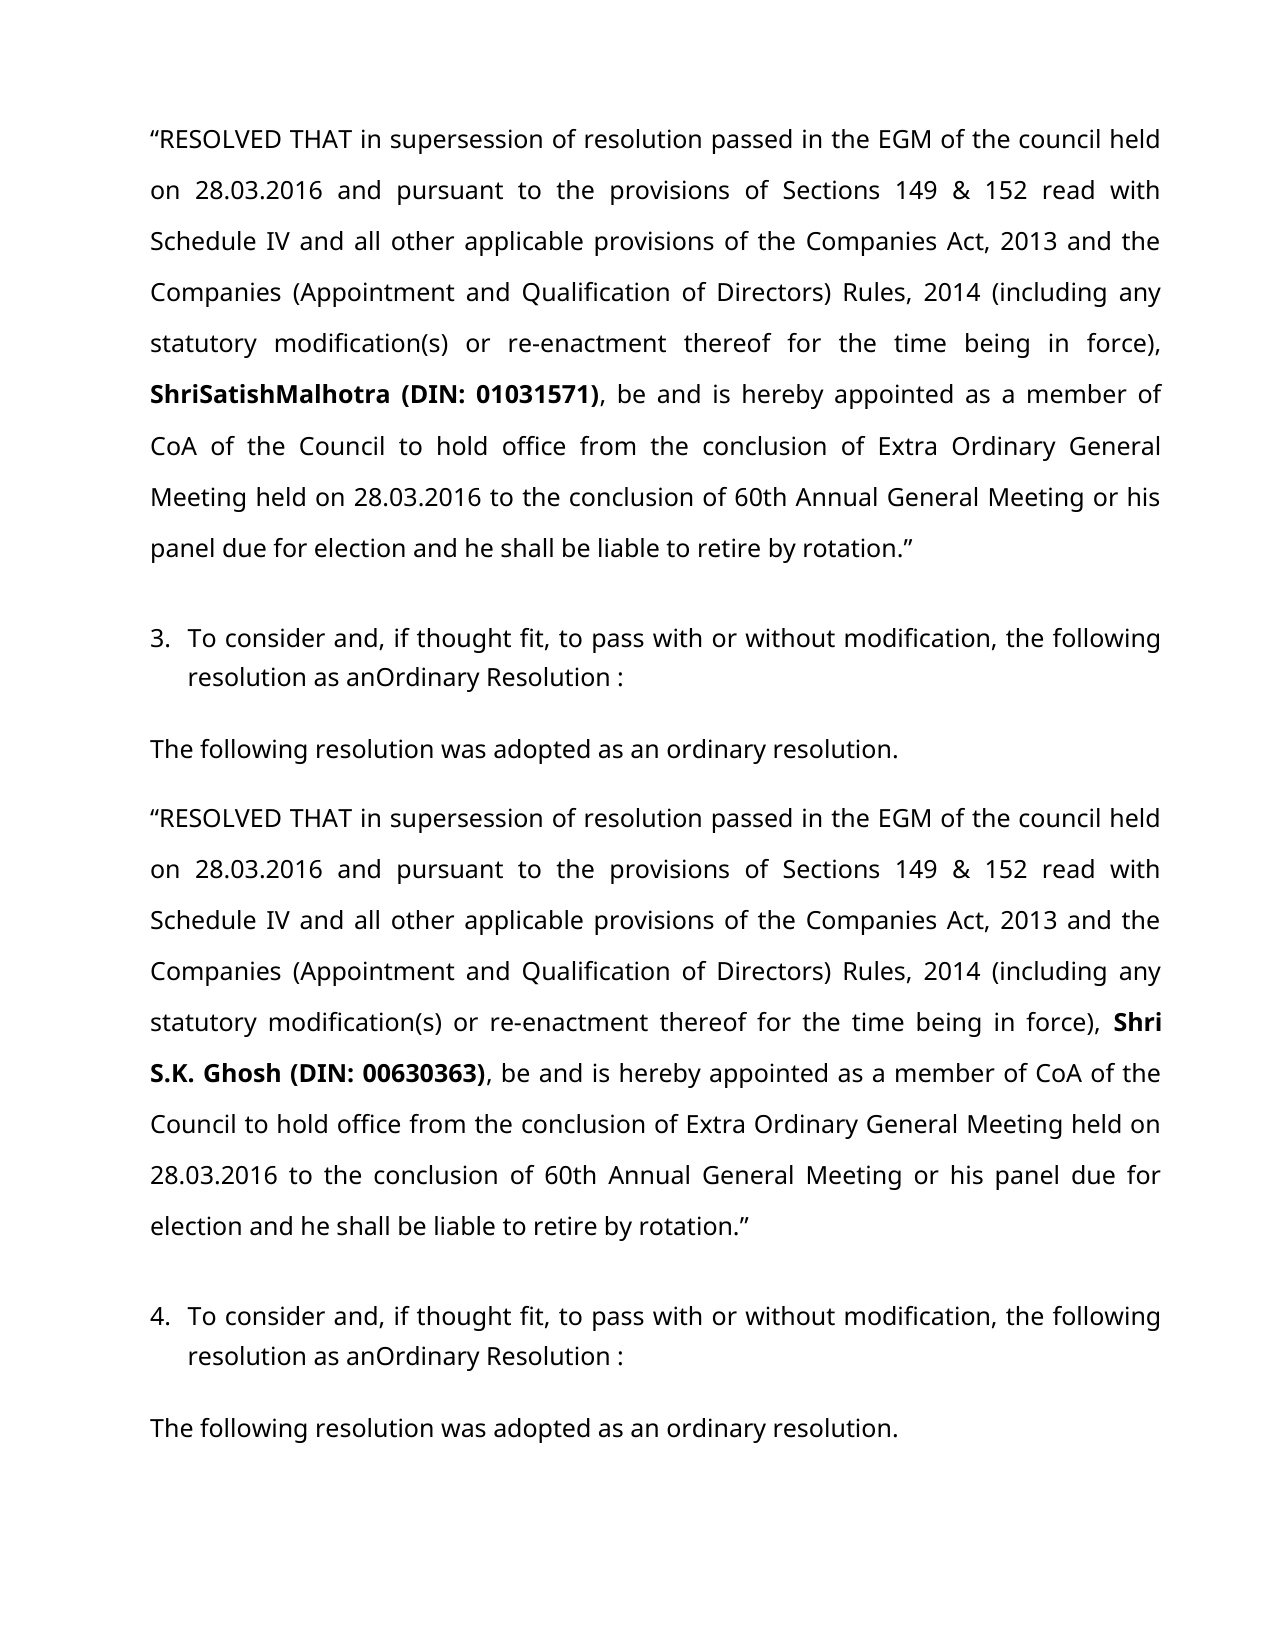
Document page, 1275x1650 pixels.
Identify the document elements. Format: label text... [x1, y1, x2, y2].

text The following resolution was adopted as an ordinary resolution. [150, 1410, 1162, 1444]
text “RESOLVED THAT in supersession of resolution passed in the EGM of the council held on 28.03.2016 and pursuant to the provisions of Sections 149 & 152 read with Schedule IV and all other applicable provisions of the Companies Act, 2013 and the Companies (Appointment and Qualification of Directors) Rules, 2014 (including any statutory modification(s) or re-enactment thereof for the time being in force), Shri S.K. Ghosh (DIN: 00630363), be and is hereby appointed as a member of CoA of the Council to hold office from the conclusion of Extra Ordinary General Meeting held on 28.03.2016 to the conclusion of 60th Annual General Meeting or his panel due for election and he shall be liable to retire by rotation.” [150, 800, 1162, 1243]
text The following resolution was adopted as an ordinary resolution. [150, 732, 1162, 766]
text “RESOLVED THAT in supersession of resolution passed in the EGM of the council held on 28.03.2016 and pursuant to the provisions of Sections 149 & 152 read with Schedule IV and all other applicable provisions of the Companies Act, 2013 and the Companies (Appointment and Qualification of Directors) Rules, 2014 (including any statutory modification(s) or re-enactment thereof for the time being in force), ShriSatishMalhotra (DIN: 01031571), be and is hereby appointed as a member of CoA of the Council to hold office from the conclusion of Extra Ordinary General Meeting held on 28.03.2016 to the conclusion of 60th Annual General Meeting or his panel due for election and he shall be liable to retire by rotation.” [150, 122, 1162, 564]
list To consider and, if thought fit, to pass with or without modification, the following resolution as anOrdinary Resolution : [150, 621, 1162, 694]
list To consider and, if thought fit, to pass with or without modification, the following resolution as anOrdinary Resolution : [150, 1299, 1162, 1372]
